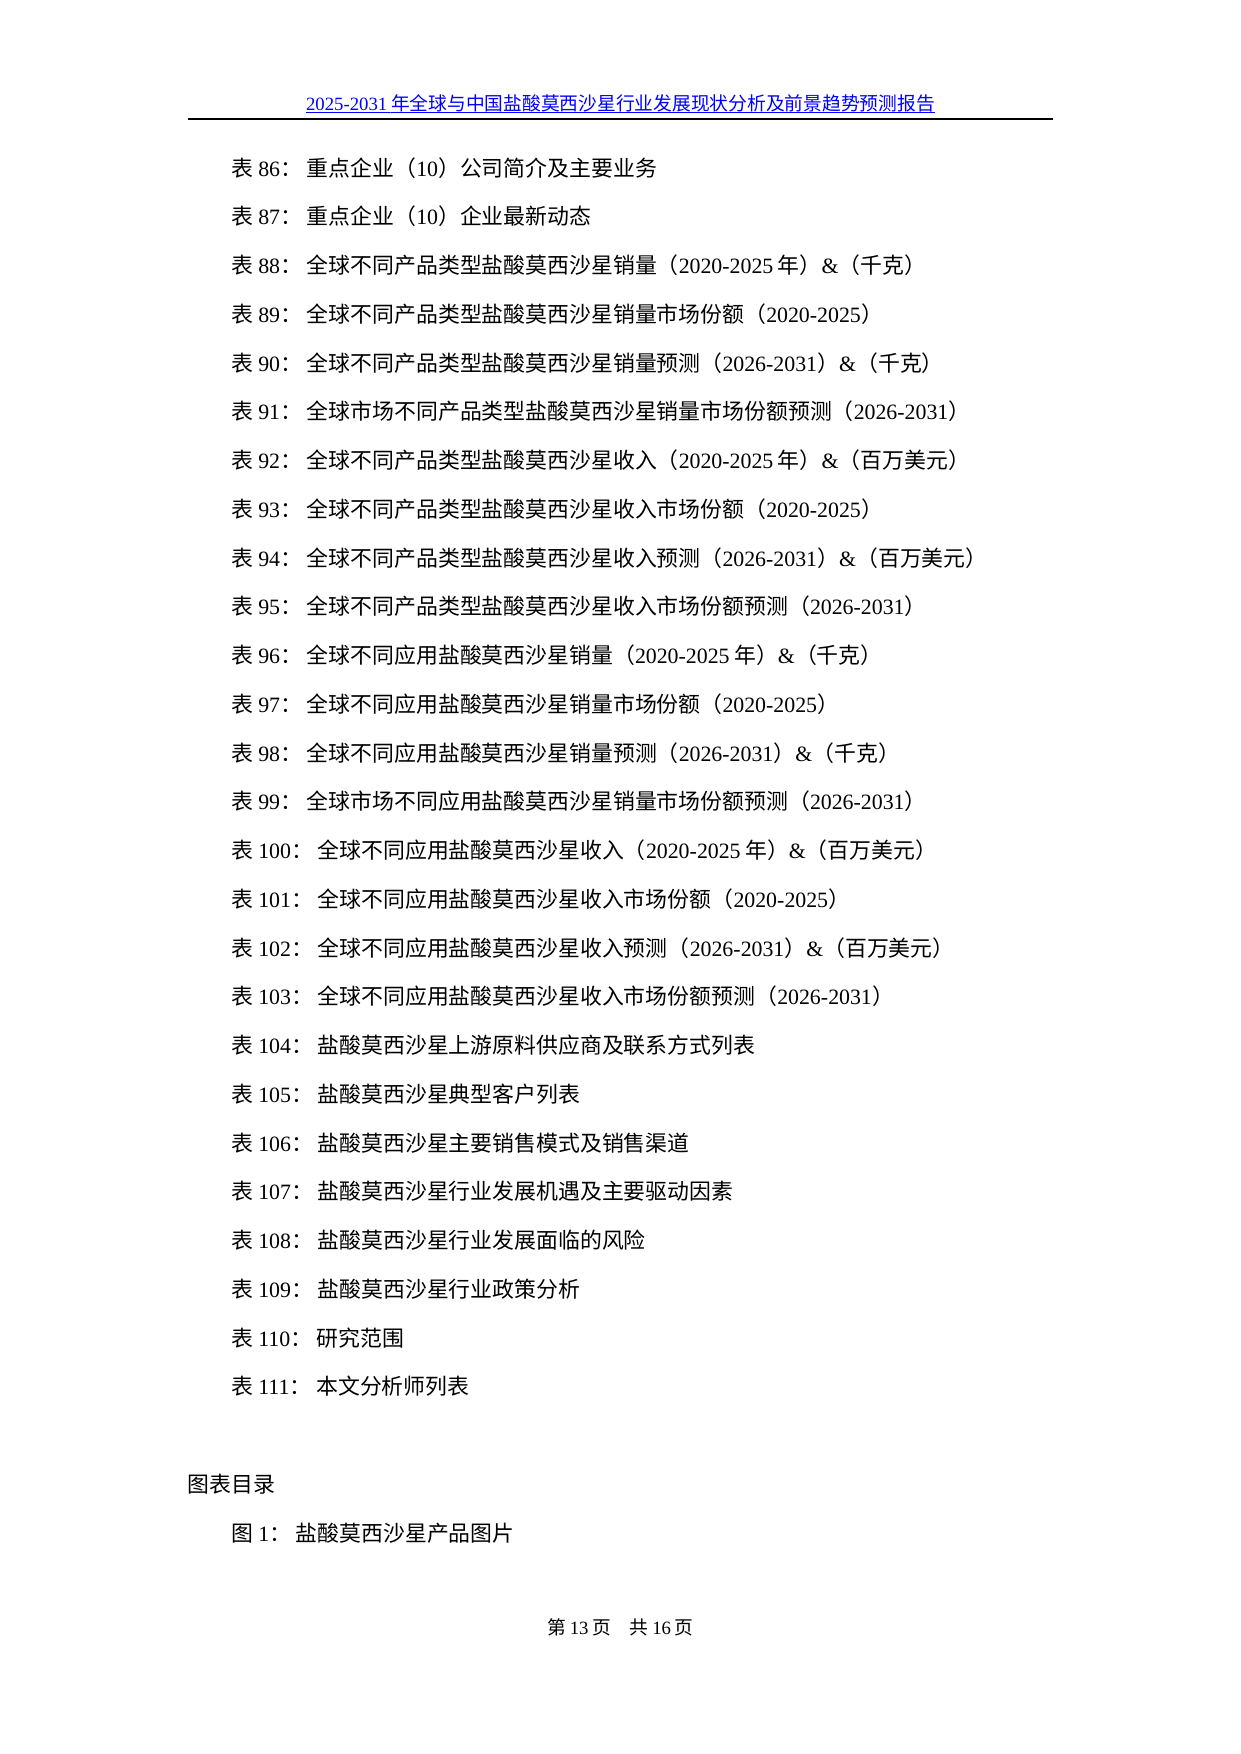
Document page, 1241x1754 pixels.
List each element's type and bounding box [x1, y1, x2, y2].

text [187, 150, 1053, 1548]
